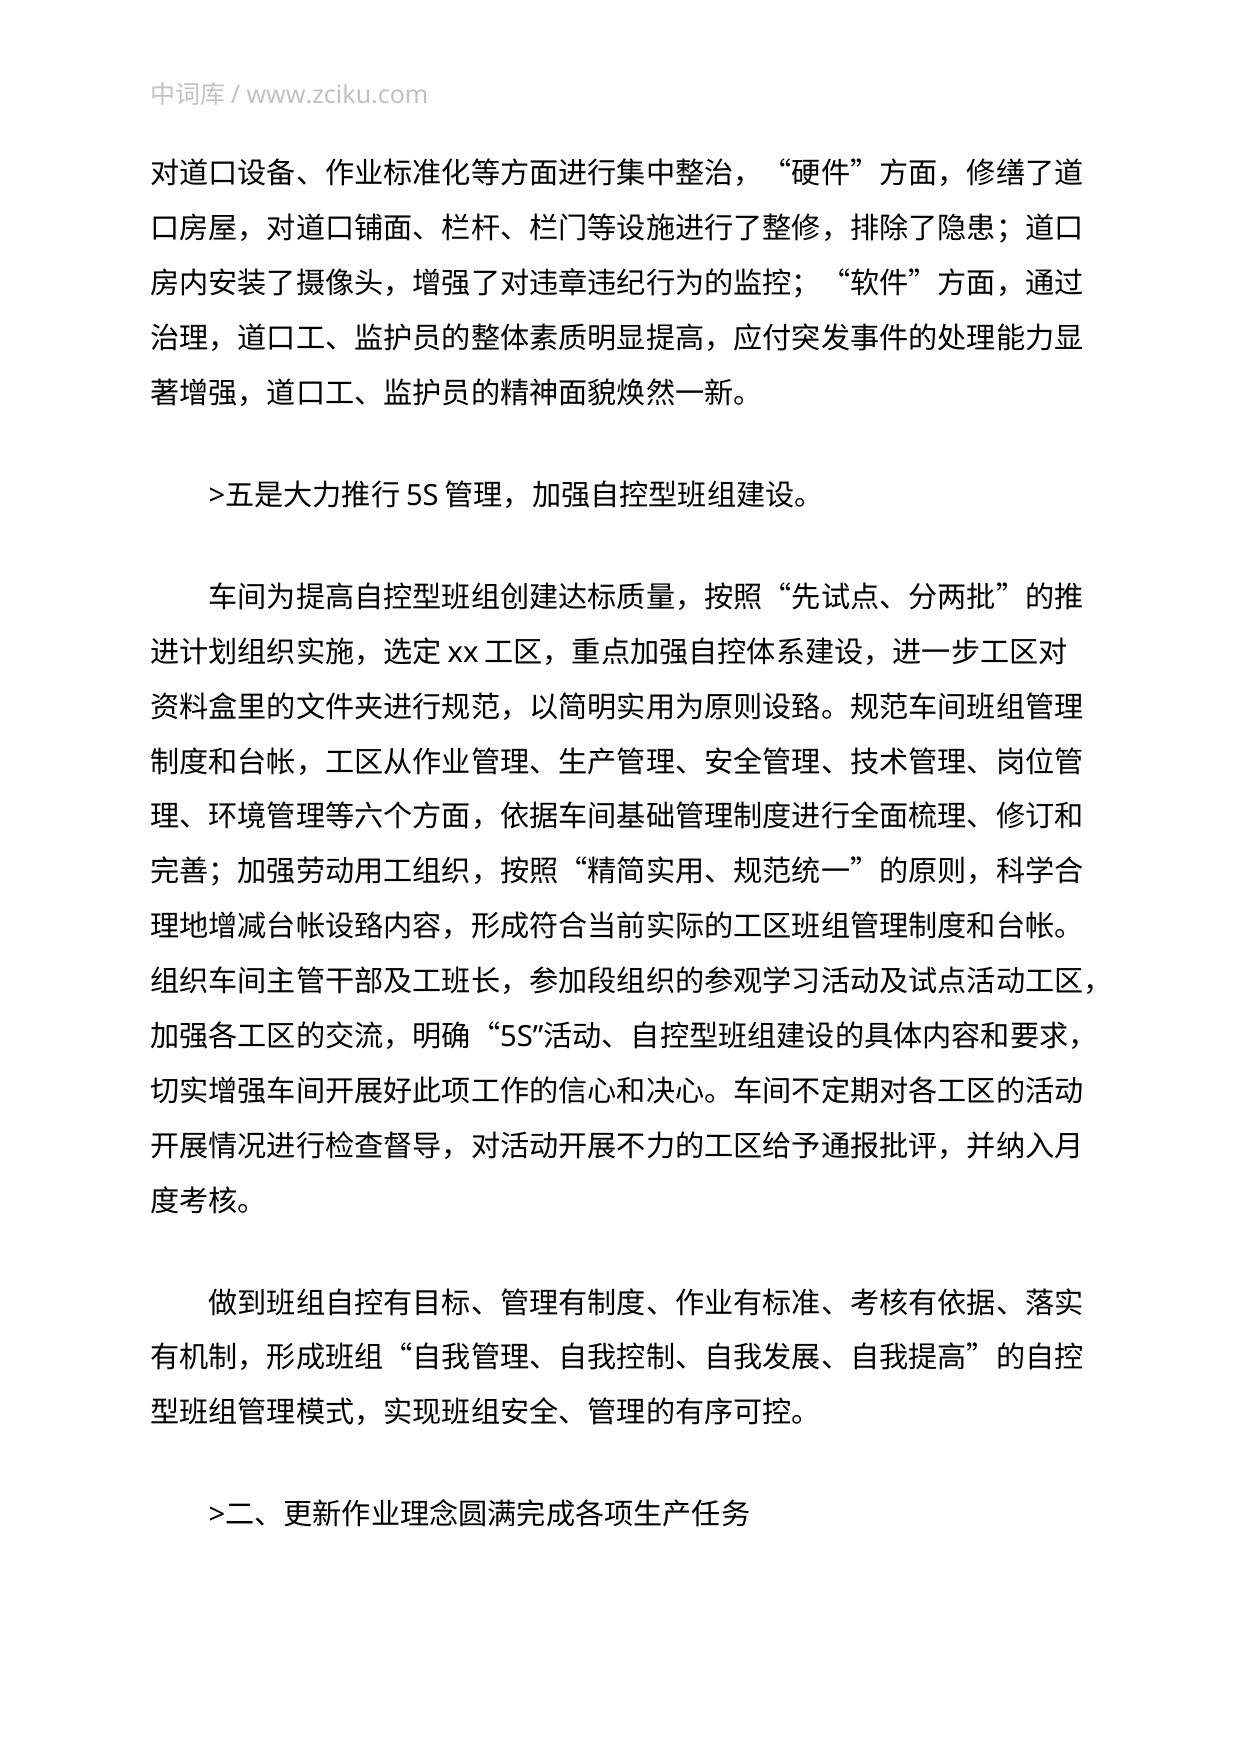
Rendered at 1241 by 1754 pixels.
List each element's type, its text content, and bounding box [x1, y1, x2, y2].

text >五是大力推行5S管理，加强自控型班组建设。 [150, 471, 1090, 514]
text 做到班组自控有目标、管理有制度、作业有标准、考核有依据、落实有机制，形成班组“自我管理、自我控制、自我发展、自我提高”的自控型班组管理模式，实现班组安全、管理的有序可控。 [150, 1279, 1090, 1431]
text >二、更新作业理念圆满完成各项生产任务 [150, 1491, 1090, 1533]
text 车间为提高自控型班组创建达标质量，按照“先试点、分两批”的推进计划组织实施，选定xx工区，重点加强自控体系建设，进一步工区对资料盒里的文件夹进行规范，以简明实用为原则设臵。规范车间班组管理制度和台帐，工区从作业管理、生产管理、安全管理、技术管理、岗位管理、环境管理等六个方面，依据车间基础管理制度进行全面梳理、修订和完善；加强劳动用工组织，按照“精简实用、规范统一”的原则，科学合理地增减台帐设臵内容，形成符合当前实际的工区班组管理制度和台帐。组织车间主管干部及工班长，参加段组织的参观学习活动及试点活动工区，加强各工区的交流，明确“5S”活动、自控型班组建设的具体内容和要求，切实增强车间开展好此项工作的信心和决心。车间不定期对各工区的活动开展情况进行检查督导，对活动开展不力的工区给予通报批评，并纳入月度考核。 [150, 573, 1090, 1220]
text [150, 150, 1090, 412]
